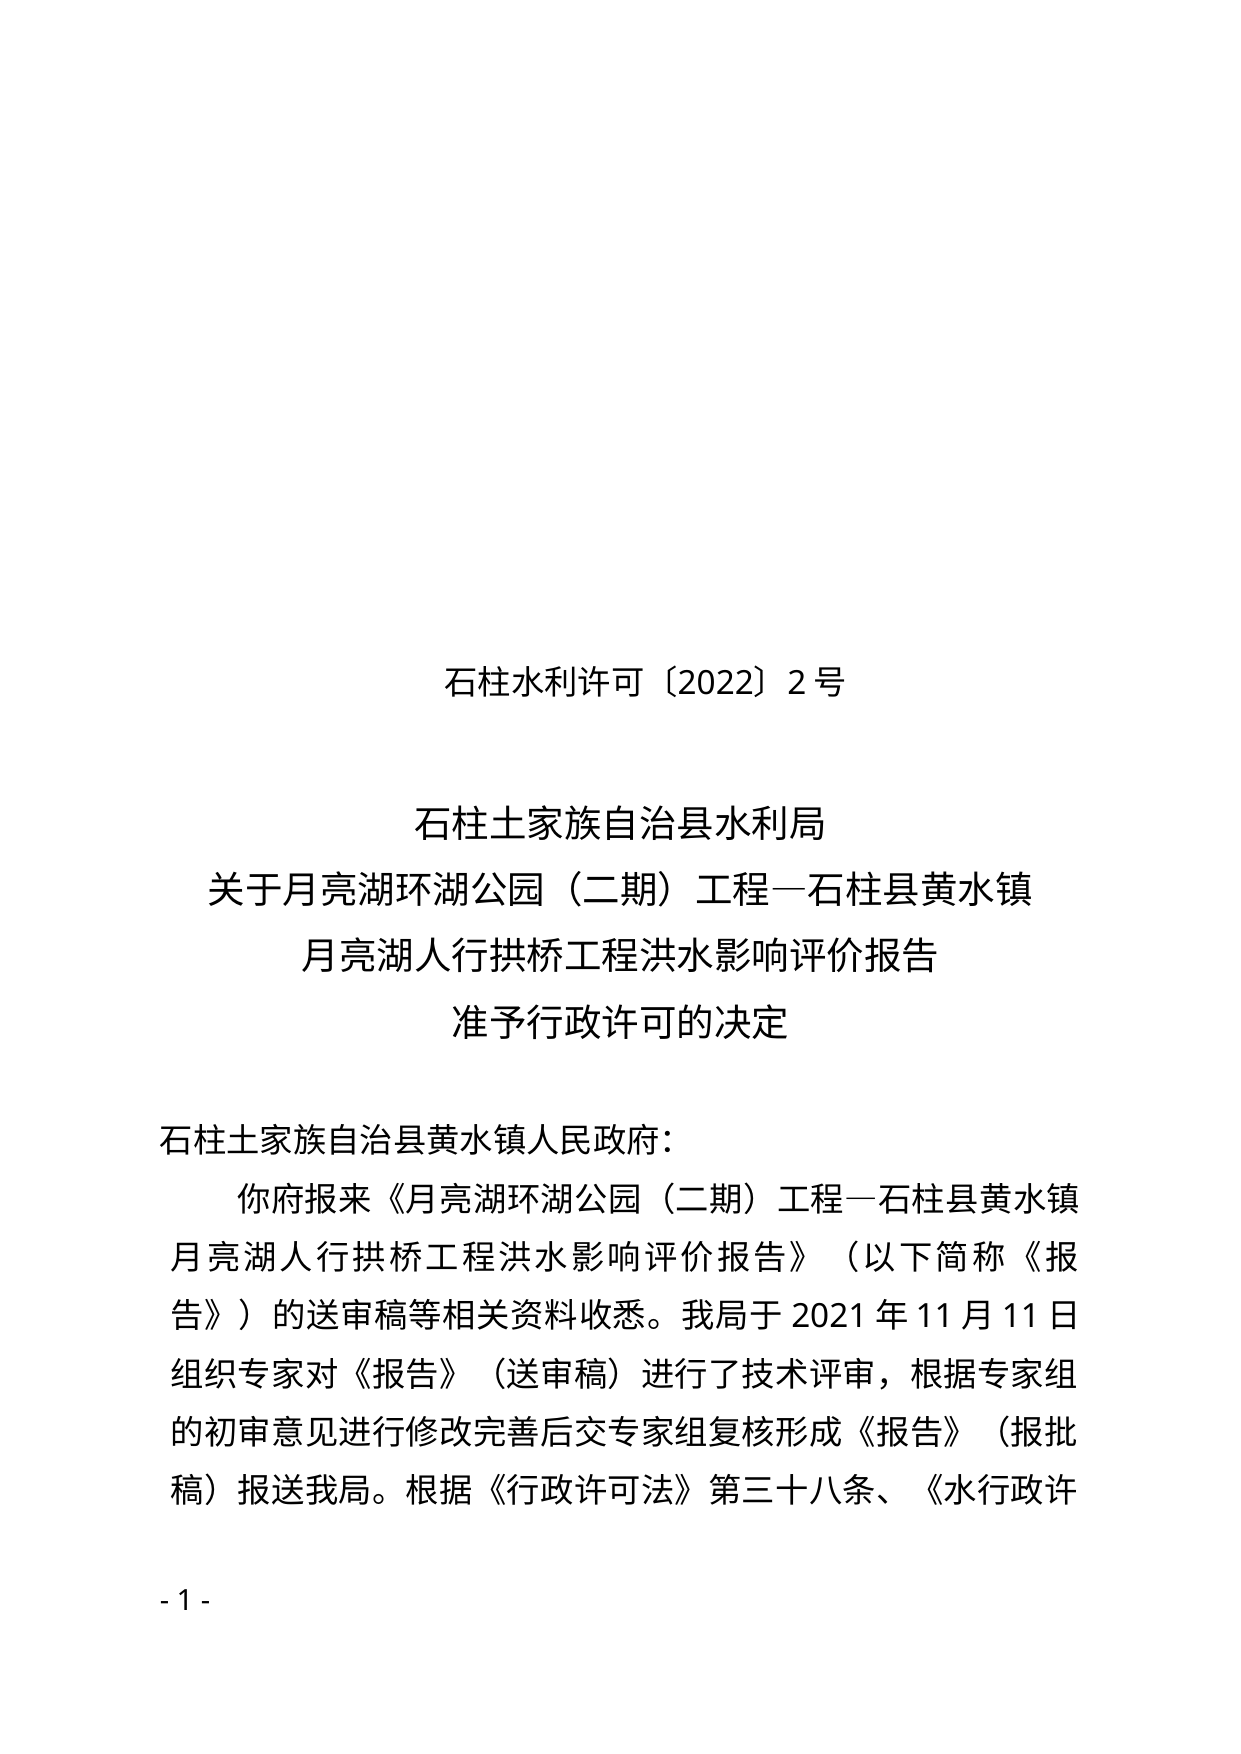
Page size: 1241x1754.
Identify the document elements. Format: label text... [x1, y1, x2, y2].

text 石柱水利许可〔2022〕2号 [159, 648, 1081, 706]
text 月亮湖人行拱桥工程洪水影响评价报告 [159, 916, 1081, 983]
text 关于月亮湖环湖公园（二期）工程—石柱县黄水镇 [159, 850, 1081, 916]
text 准予行政许可的决定 [159, 983, 1081, 1050]
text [170, 1164, 1081, 1514]
text 石柱土家族自治县水利局 [159, 788, 1081, 850]
text 石柱土家族自治县黄水镇人民政府： [159, 1106, 1081, 1164]
